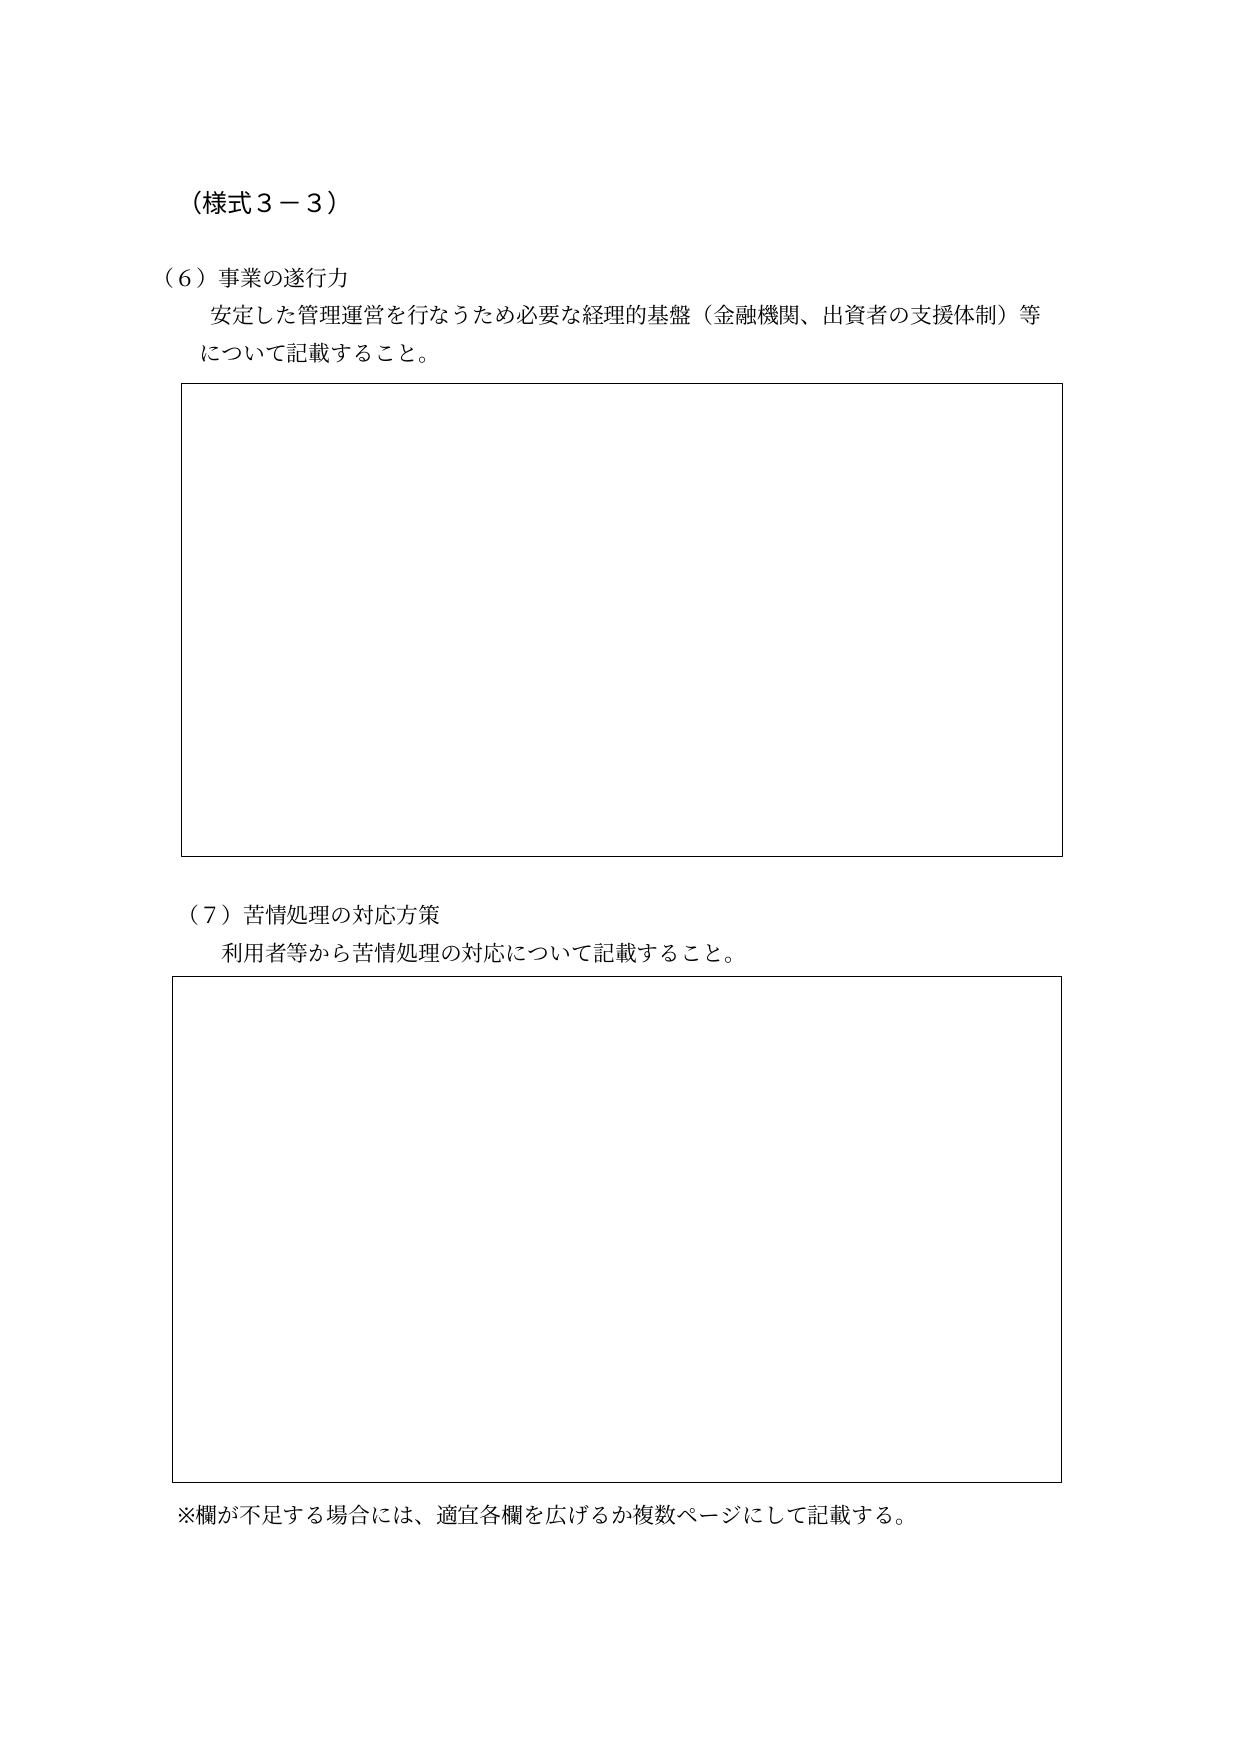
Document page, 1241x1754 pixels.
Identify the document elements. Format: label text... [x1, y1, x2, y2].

text ※欄が不足する場合には、適宜各欄を広げるか複数ページにして記載する。 [177, 1496, 1063, 1533]
text （６）事業の遂行力 [152, 258, 1063, 296]
text 利用者等から苦情処理の対応について記載すること。 [177, 933, 1063, 971]
text 安定した管理運営を行なうため必要な経理的基盤（金融機関、出資者の支援体制）等 [177, 296, 1063, 333]
text （７）苦情処理の対応方策 [177, 896, 1063, 933]
text （様式３－３） [177, 183, 1063, 221]
text について記載すること。 [177, 333, 1063, 371]
